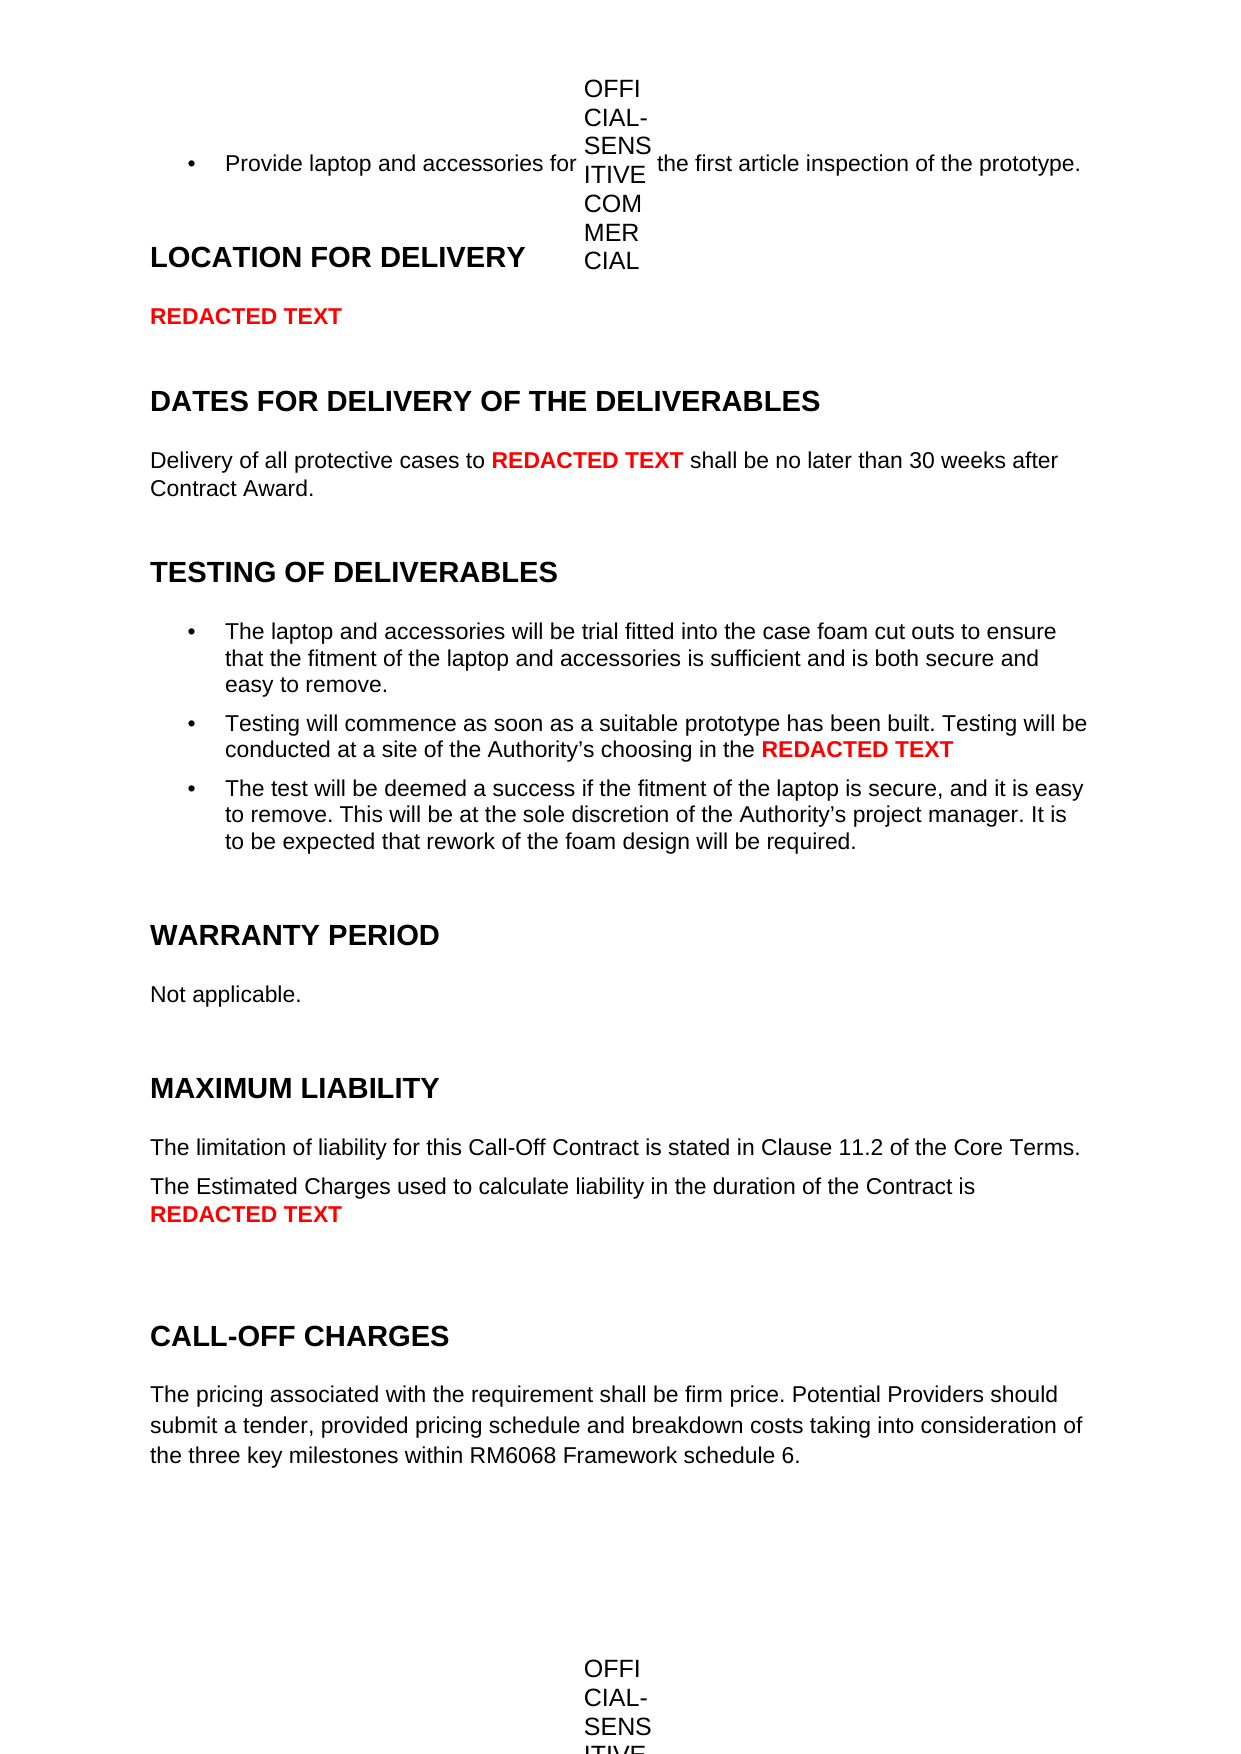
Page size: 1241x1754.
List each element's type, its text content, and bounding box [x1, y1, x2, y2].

list The laptop and accessories will be trial fitted into the case foam cut outs to ensure that the fitment of the laptop and accessories is sufficient and is both secure and easy to remove. [187, 618, 1090, 697]
subtitle MAXIMUM LIABILITY [150, 1071, 1090, 1104]
subtitle LOCATION FOR DELIVERY [150, 240, 1090, 274]
text The pricing associated with the requirement shall be firm price. Potential Providers should submit a tender, provided pricing schedule and breakdown costs taking into consideration of the three key milestones within RM6068 Framework schedule 6. [150, 1381, 1090, 1468]
subtitle CALL-OFF CHARGES [150, 1319, 1090, 1352]
subtitle TESTING OF DELIVERABLES [150, 555, 1090, 589]
text The Estimated Charges used to calculate liability in the duration of the Contract is REDACTED TEXT [150, 1173, 1090, 1227]
subtitle DATES FOR DELIVERY OF THE DELIVERABLES [150, 384, 1090, 417]
text Delivery of all protective cases to REDACTED TEXT shall be no later than 30 weeks after Contract Award. [150, 447, 1090, 501]
list The test will be deemed a success if the fitment of the laptop is secure, and it is easy to remove. This will be at the sole discretion of the Authority’s project manager. It is to be expected that rework of the foam design will be required. [187, 775, 1090, 854]
text Not applicable. [150, 981, 1090, 1007]
subtitle WARRANTY PERIOD [150, 918, 1090, 951]
list Provide laptop and accessories for the first article inspection of the prototype. [187, 150, 1090, 176]
list Testing will commence as soon as a suitable prototype has been built. Testing will be conducted at a site of the Authority’s choosing in the REDACTED TEXT [187, 710, 1090, 762]
text REDACTED TEXT [150, 303, 1090, 329]
text The limitation of liability for this Call-Off Contract is stated in Clause 11.2 of the Core Terms. [150, 1134, 1090, 1160]
